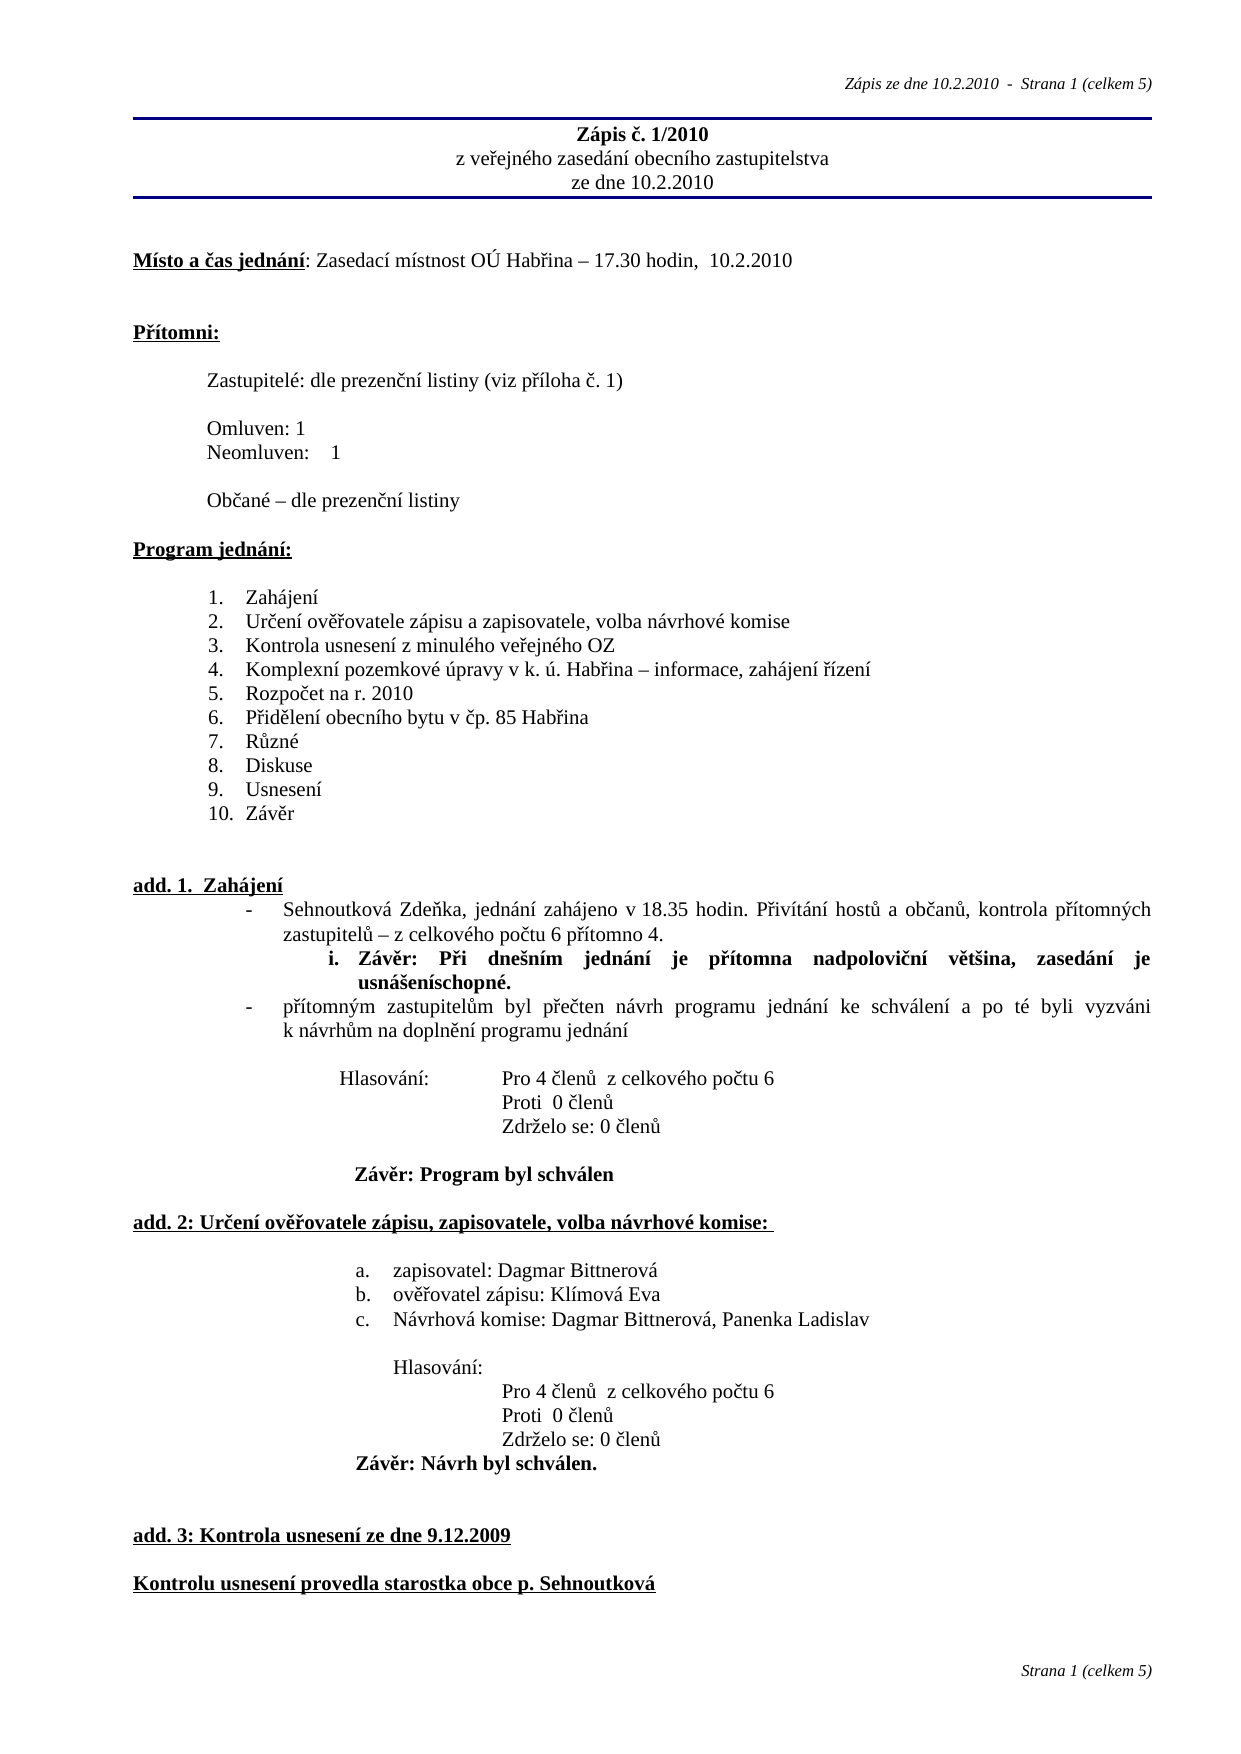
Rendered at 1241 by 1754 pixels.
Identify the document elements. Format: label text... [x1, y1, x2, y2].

text add. 2: Určení ověřovatele zápisu, zapisovatele, volba návrhové komise: [133, 1210, 1152, 1234]
list Zahájení [208, 584, 1152, 609]
list Diskuse [208, 753, 1152, 777]
text Proti 0 členů [339, 1403, 1152, 1427]
text Kontrolu usnesení provedla starostka obce p. Sehnoutková [133, 1571, 1152, 1595]
text add. 1. Zahájení [133, 873, 1152, 897]
text add. 3: Kontrola usnesení ze dne 9.12.2009 [133, 1523, 1152, 1547]
list ověřovatel zápisu: Klímová Eva [355, 1282, 1152, 1306]
list Návrhová komise: Dagmar Bittnerová, Panenka Ladislav [355, 1306, 1152, 1331]
text Zdrželo se: 0 členů [339, 1427, 1152, 1451]
text ze dne 10.2.2010 [133, 165, 1152, 196]
list Různé [208, 729, 1152, 753]
text Závěr: Návrh byl schválen. [355, 1451, 1152, 1475]
list Rozpočet na r. 2010 [208, 681, 1152, 705]
text Místo a čas jednání: Zasedací místnost OÚ Habřina – 17.30 hodin, 10.2.2010 [133, 248, 1152, 272]
list Určení ověřovatele zápisu a zapisovatele, volba návrhové komise [208, 609, 1152, 633]
text Přítomni: [133, 320, 1152, 344]
text Zdrželo se: 0 členů [339, 1114, 1152, 1138]
text Hlasování: Pro 4 členů z celkového počtu 6 [339, 1066, 1152, 1090]
text Proti 0 členů [339, 1090, 1152, 1114]
list zapisovatel: Dagmar Bittnerová [355, 1258, 1152, 1282]
text Občané – dle prezenční listiny [133, 488, 1152, 512]
list Přidělení obecního bytu v čp. 85 Habřina [208, 705, 1152, 729]
list Závěr: Při dnešním jednání je přítomna nadpoloviční většina, zasedání je usnášeníschopné. [339, 946, 1152, 994]
text Omluven: 1 [133, 416, 1152, 440]
list Komplexní pozemkové úpravy v k. ú. Habřina – informace, zahájení řízení [208, 657, 1152, 681]
list Sehnoutková Zdeňka, jednání zahájeno v 18.35 hodin. Přivítání hostů a občanů, kontrola přítomných zastupitelů – z celkového počtu 6 přítomno 4. [245, 897, 1152, 946]
text Zastupitelé: dle prezenční listiny (viz příloha č. 1) [133, 368, 1152, 392]
list přítomným zastupitelům byl přečten návrh programu jednání ke schválení a po té byli vyzváni k návrhům na doplnění programu jednání [245, 994, 1152, 1042]
text Neomluven: 1 [133, 440, 1152, 464]
list Kontrola usnesení z minulého veřejného OZ [208, 633, 1152, 657]
text Závěr: Program byl schválen [280, 1162, 1152, 1186]
text Zápis č. 1/2010 [133, 120, 1152, 146]
list Závěr [208, 801, 1152, 825]
text z veřejného zasedání obecního zastupitelstva [133, 146, 1152, 165]
list Usnesení [208, 777, 1152, 801]
text Pro 4 členů z celkového počtu 6 [467, 1379, 1152, 1403]
text Hlasování: [393, 1354, 1152, 1379]
text Program jednání: [133, 536, 1152, 561]
